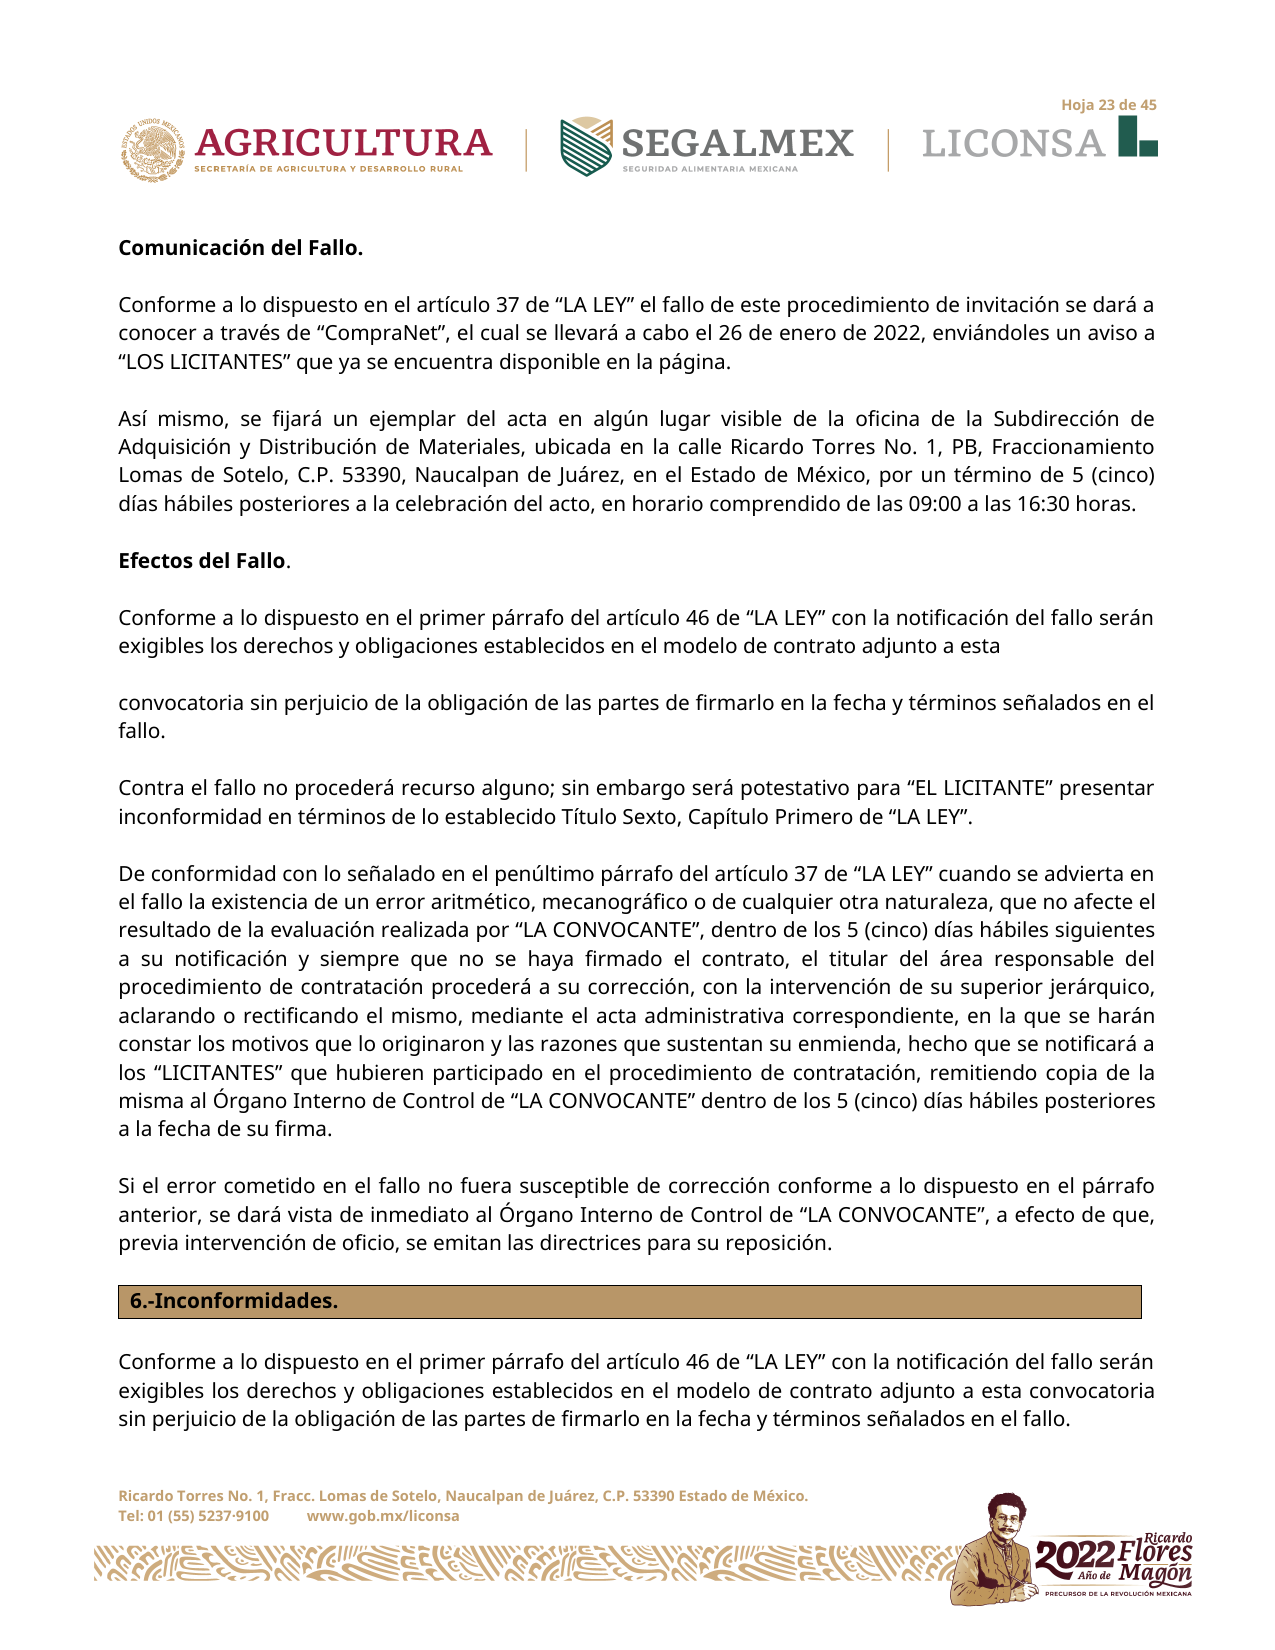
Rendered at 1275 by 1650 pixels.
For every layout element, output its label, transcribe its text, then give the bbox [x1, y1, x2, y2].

table_header 6.-Inconformidades. [119, 1286, 1141, 1318]
text Efectos del Fallo. [118, 546, 1157, 574]
text Contra el fallo no procederá recurso alguno; sin embargo será potestativo para “EL LICITANTE” presentar inconformidad en términos de lo establecido Título Sexto, Capítulo Primero de “LA LEY”. [118, 773, 1157, 830]
text Comunicación del Fallo. [118, 233, 1157, 261]
text De conformidad con lo señalado en el penúltimo párrafo del artículo 37 de “LA LEY” cuando se advierta en el fallo la existencia de un error aritmético, mecanográfico o de cualquier otra naturaleza, que no afecte el resultado de la evaluación realizada por “LA CONVOCANTE”, dentro de los 5 (cinco) días hábiles siguientes a su notificación y siempre que no se haya firmado el contrato, el titular del área responsable del procedimiento de contratación procederá a su corrección, con la intervención de su superior jerárquico, aclarando o rectificando el mismo, mediante el acta administrativa correspondiente, en la que se harán constar los motivos que lo originaron y las razones que sustentan su enmienda, hecho que se notificará a los “LICITANTES” que hubieren participado en el procedimiento de contratación, remitiendo copia de la misma al Órgano Interno de Control de “LA CONVOCANTE” dentro de los 5 (cinco) días hábiles posteriores a la fecha de su firma. [118, 859, 1157, 1143]
text Así mismo, se fijará un ejemplar del acta en algún lugar visible de la oficina de la Subdirección de Adquisición y Distribución de Materiales, ubicada en la calle Ricardo Torres No. 1, PB, Fraccionamiento Lomas de Sotelo, C.P. 53390, Naucalpan de Juárez, en el Estado de México, por un término de 5 (cinco) días hábiles posteriores a la celebración del acto, en horario comprendido de las 09:00 a las 16:30 horas. [118, 404, 1157, 517]
text Conforme a lo dispuesto en el artículo 37 de “LA LEY” el fallo de este procedimiento de invitación se dará a conocer a través de “CompraNet”, el cual se llevará a cabo el 26 de enero de 2022, enviándoles un aviso a “LOS LICITANTES” que ya se encuentra disponible en la página. [118, 290, 1157, 375]
text convocatoria sin perjuicio de la obligación de las partes de firmarlo en la fecha y términos señalados en el fallo. [118, 688, 1157, 745]
text Si el error cometido en el fallo no fuera susceptible de corrección conforme a lo dispuesto en el párrafo anterior, se dará vista de inmediato al Órgano Interno de Control de “LA CONVOCANTE”, a efecto de que, previa intervención de oficio, se emitan las directrices para su reposición. [118, 1171, 1157, 1257]
text Conforme a lo dispuesto en el primer párrafo del artículo 46 de “LA LEY” con la notificación del fallo serán exigibles los derechos y obligaciones establecidos en el modelo de contrato adjunto a esta convocatoria sin perjuicio de la obligación de las partes de firmarlo en la fecha y términos señalados en el fallo. [118, 1347, 1157, 1433]
text Conforme a lo dispuesto en el primer párrafo del artículo 46 de “LA LEY” con la notificación del fallo serán exigibles los derechos y obligaciones establecidos en el modelo de contrato adjunto a esta [118, 603, 1157, 659]
picture [2, 0, 1275, 1650]
